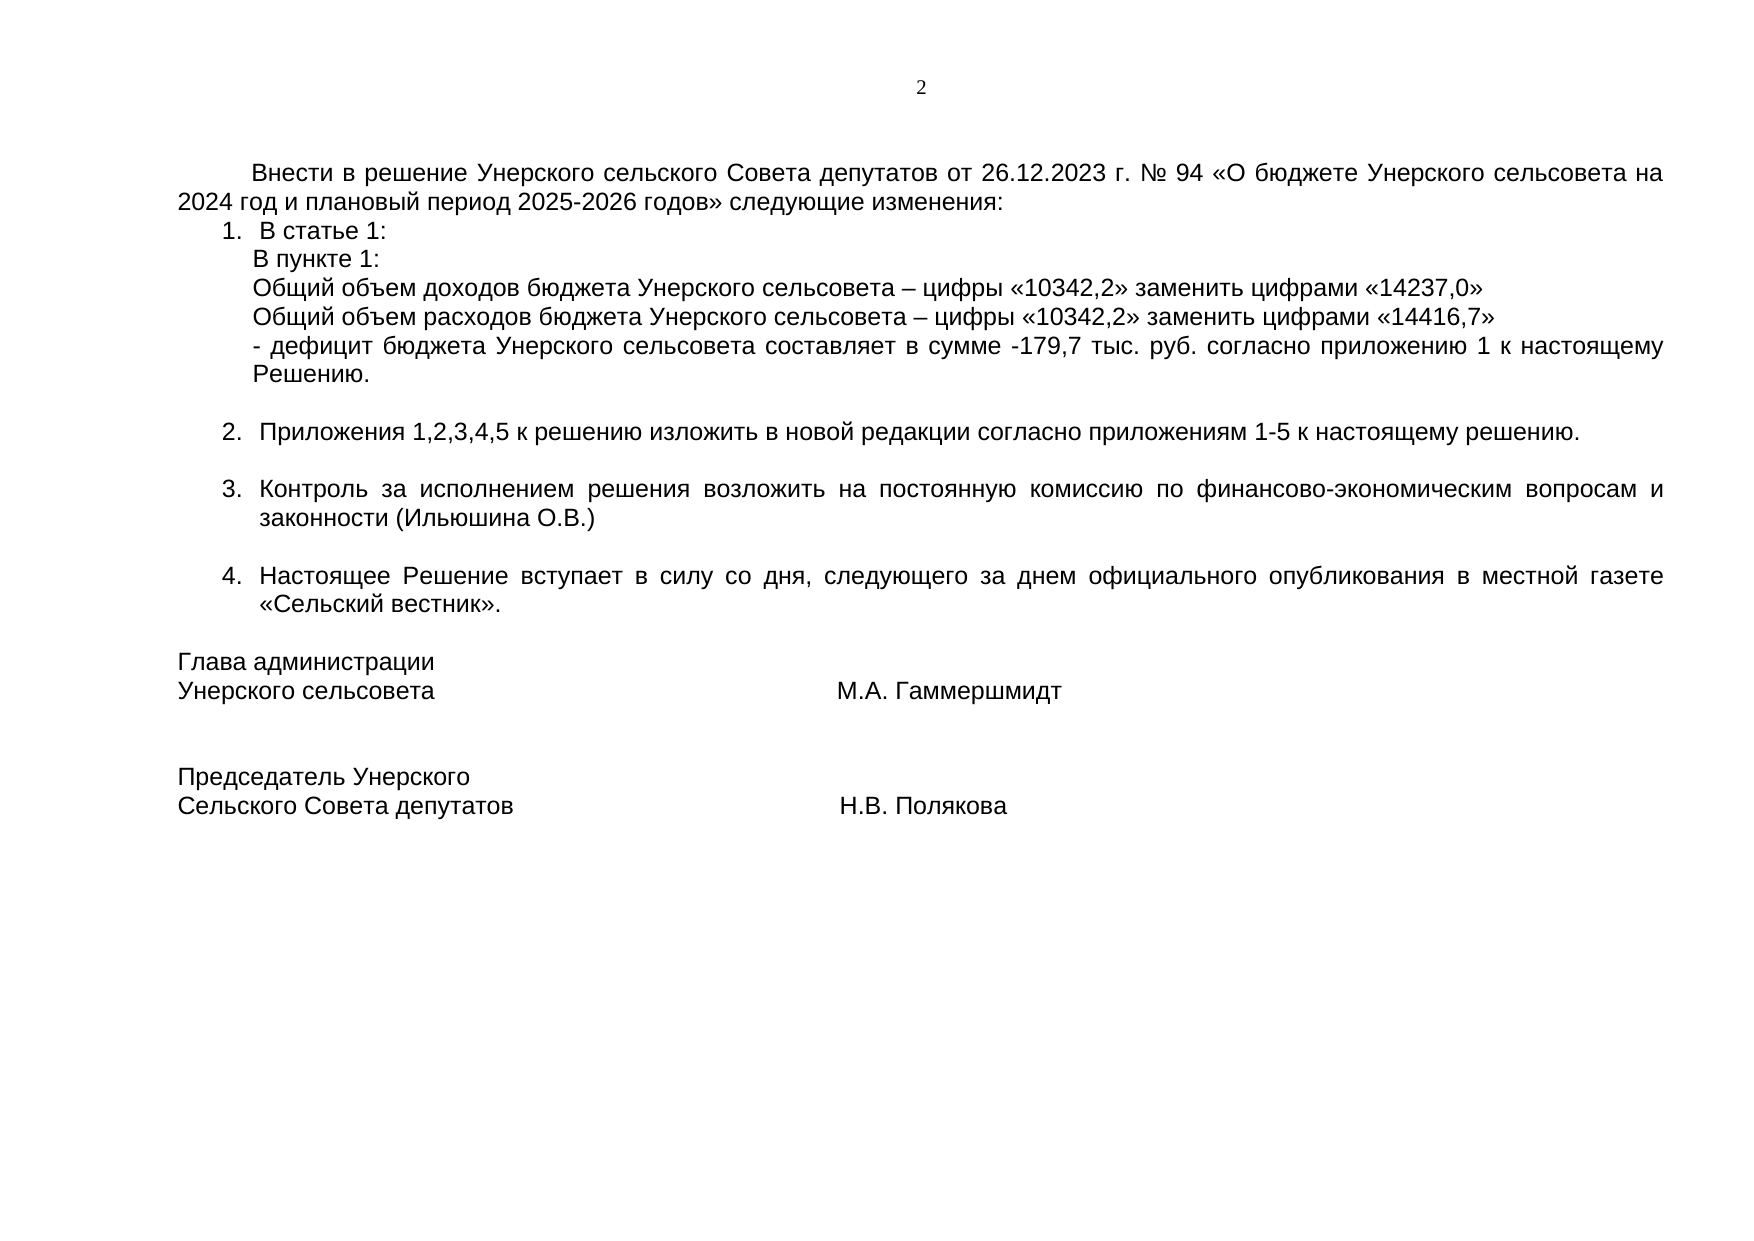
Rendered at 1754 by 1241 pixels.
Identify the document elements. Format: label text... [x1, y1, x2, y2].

list Настоящее Решение вступает в силу со дня, следующего за днем официального опубликования в местной газете «Сельский вестник». [222, 561, 1665, 618]
list В статье 1: [222, 216, 1665, 244]
text Председатель Унерского [177, 762, 1665, 791]
list Приложения 1,2,3,4,5 к решению изложить в новой редакции согласно приложениям 1-5 к настоящему решению. [222, 417, 1665, 446]
text Внести в решение Унерского сельского Совета депутатов от 26.12.2023 г. № 94 «О бюджете Унерского сельсовета на 2024 год и плановый период 2025-2026 годов» следующие изменения: [177, 158, 1665, 216]
text Общий объем доходов бюджета Унерского сельсовета – цифры «10342,2» заменить цифрами «14237,0» [252, 273, 1665, 302]
text Сельского Совета депутатов Н.В. Полякова [177, 791, 1665, 819]
text Унерского сельсовета М.А. Гаммершмидт [177, 676, 1665, 704]
text - дефицит бюджета Унерского сельсовета составляет в сумме -179,7 тыс. руб. согласно приложению 1 к настоящему Решению. [252, 331, 1665, 388]
text Глава администрации [177, 647, 1665, 676]
text Общий объем расходов бюджета Унерского сельсовета – цифры «10342,2» заменить цифрами «14416,7» [252, 302, 1665, 331]
list Контроль за исполнением решения возложить на постоянную комиссию по финансово-экономическим вопросам и законности (Ильюшина О.В.) [222, 474, 1665, 532]
text В пункте 1: [252, 244, 1665, 273]
